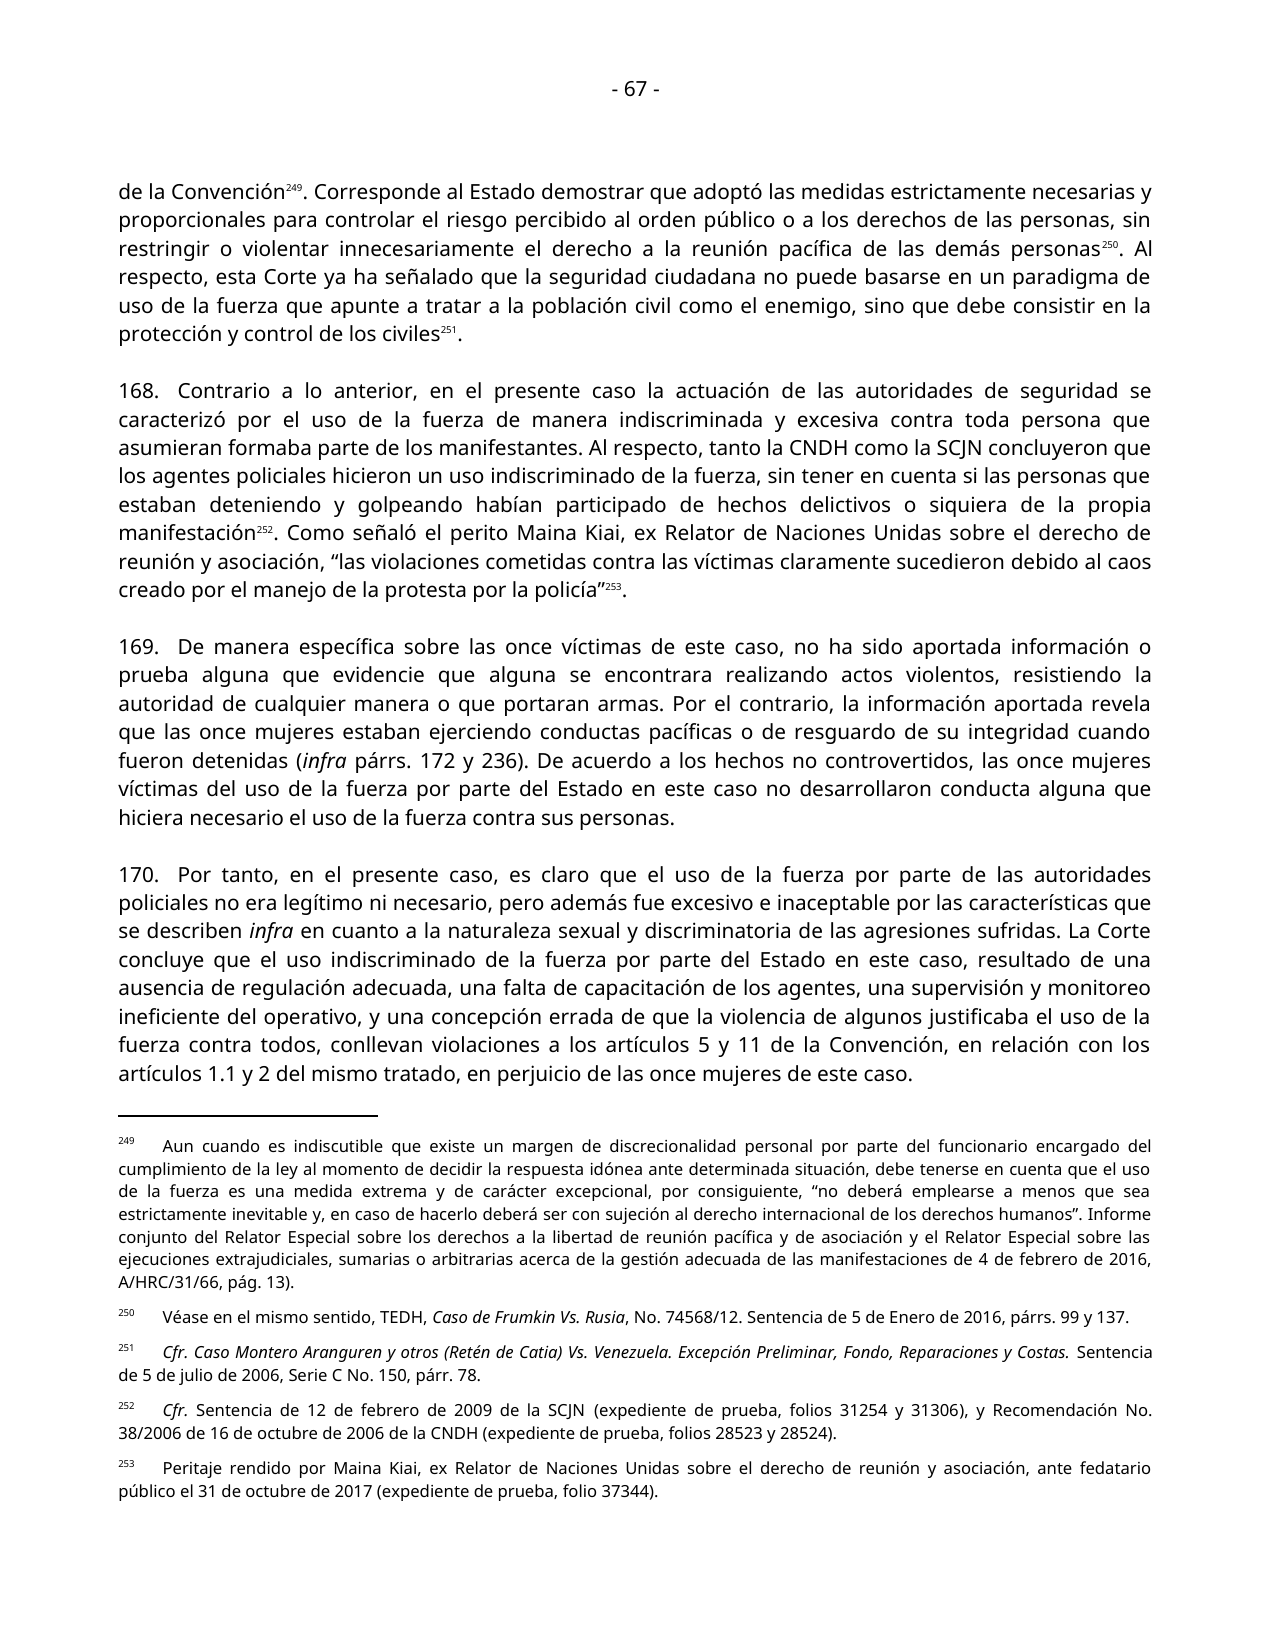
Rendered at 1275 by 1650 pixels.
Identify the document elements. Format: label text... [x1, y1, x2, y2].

text Contrario a lo anterior, en el presente caso la actuación de las autoridades de seguridad se caracterizó por el uso de la fuerza de manera indiscriminada y excesiva contra toda persona que asumieran formaba parte de los manifestantes. Al respecto, tanto la CNDH como la SCJN concluyeron que los agentes policiales hicieron un uso indiscriminado de la fuerza, sin tener en cuenta si las personas que estaban deteniendo y golpeando habían participado de hechos delictivos o siquiera de la propia manifestación. Como señaló el perito Maina Kiai, ex Relator de Naciones Unidas sobre el derecho de reunión y asociación, “las violaciones cometidas contra las víctimas claramente sucedieron debido al caos creado por el manejo de la protesta por la policía”. [118, 376, 1153, 604]
text De manera específica sobre las once víctimas de este caso, no ha sido aportada información o prueba alguna que evidencie que alguna se encontrara realizando actos violentos, resistiendo la autoridad de cualquier manera o que portaran armas. Por el contrario, la información aportada revela que las once mujeres estaban ejerciendo conductas pacíficas o de resguardo de su integridad cuando fueron detenidas (infra párrs. 172 y 236). De acuerdo a los hechos no controvertidos, las once mujeres víctimas del uso de la fuerza por parte del Estado en este caso no desarrollaron conducta alguna que hiciera necesario el uso de la fuerza contra sus personas. [118, 632, 1153, 831]
text Si bien los Estados gozan de un cierto grado de discreción al evaluar el riesgo al orden público, a efectos de disponer el uso de la fuerza, esa discrecionalidad no es ilimitada ni carece de condiciones, particularmente cuando se trata de reuniones, protestas o manifestaciones protegidas por el artículo 15 de la Convención. Corresponde al Estado demostrar que adoptó las medidas estrictamente necesarias y proporcionales para controlar el riesgo percibido al orden público o a los derechos de las personas, sin restringir o violentar innecesariamente el derecho a la reunión pacífica de las demás personas. Al respecto, esta Corte ya ha señalado que la seguridad ciudadana no puede basarse en un paradigma de uso de la fuerza que apunte a tratar a la población civil como el enemigo, sino que debe consistir en la protección y control de los civiles. [118, 177, 1153, 348]
text Por tanto, en el presente caso, es claro que el uso de la fuerza por parte de las autoridades policiales no era legítimo ni necesario, pero además fue excesivo e inaceptable por las características que se describen infra en cuanto a la naturaleza sexual y discriminatoria de las agresiones sufridas. La Corte concluye que el uso indiscriminado de la fuerza por parte del Estado en este caso, resultado de una ausencia de regulación adecuada, una falta de capacitación de los agentes, una supervisión y monitoreo ineficiente del operativo, y una concepción errada de que la violencia de algunos justificaba el uso de la fuerza contra todos, conllevan violaciones a los artículos 5 y 11 de la Convención, en relación con los artículos 1.1 y 2 del mismo tratado, en perjuicio de las once mujeres de este caso. [118, 860, 1153, 1087]
